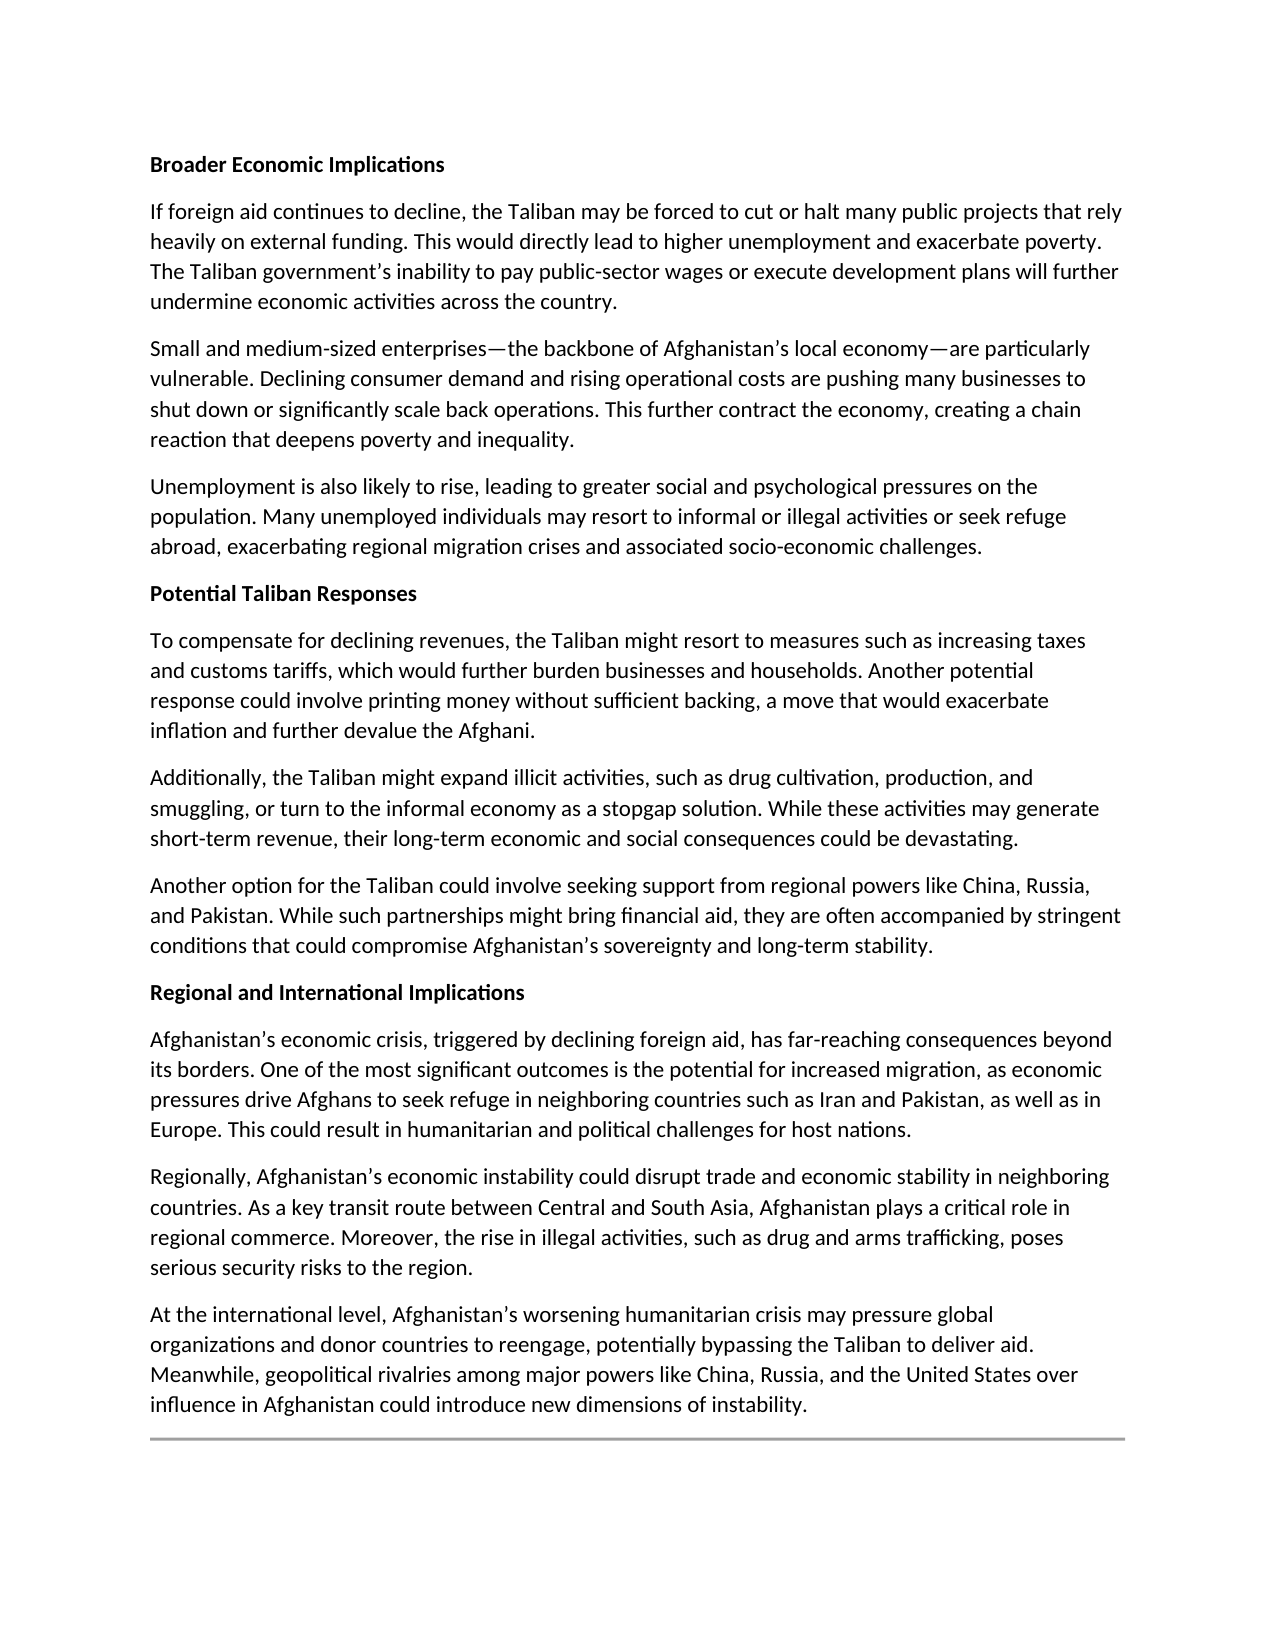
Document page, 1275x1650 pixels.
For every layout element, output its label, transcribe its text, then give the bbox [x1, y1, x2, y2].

text If foreign aid continues to decline, the Taliban may be forced to cut or halt many public projects that rely heavily on external funding. This would directly lead to higher unemployment and exacerbate poverty. The Taliban government’s inability to pay public-sector wages or execute development plans will further undermine economic activities across the country. [150, 197, 1125, 316]
text Small and medium-sized enterprises—the backbone of Afghanistan’s local economy—are particularly vulnerable. Declining consumer demand and rising operational costs are pushing many businesses to shut down or significantly scale back operations. This further contract the economy, creating a chain reaction that deepens poverty and inequality. [150, 334, 1125, 453]
text At the international level, Afghanistan’s worsening humanitarian crisis may pressure global organizations and donor countries to reengage, potentially bypassing the Taliban to deliver aid. Meanwhile, geopolitical rivalries among major powers like China, Russia, and the United States over influence in Afghanistan could introduce new dimensions of instability. [150, 1300, 1125, 1419]
text Additionally, the Taliban might expand illicit activities, such as drug cultivation, production, and smuggling, or turn to the informal economy as a stopgap solution. While these activities may generate short-term revenue, their long-term economic and social consequences could be devastating. [150, 763, 1125, 852]
text Another option for the Taliban could involve seeking support from regional powers like China, Russia, and Pakistan. While such partnerships might bring financial aid, they are often accompanied by stringent conditions that could compromise Afghanistan’s sovereignty and long-term stability. [150, 871, 1125, 959]
text Regional and International Implications [150, 978, 1125, 1006]
text Afghanistan’s economic crisis, triggered by declining foreign aid, has far-reaching consequences beyond its borders. One of the most significant outcomes is the potential for increased migration, as economic pressures drive Afghans to seek refuge in neighboring countries such as Iran and Pakistan, as well as in Europe. This could result in humanitarian and political challenges for host nations. [150, 1025, 1125, 1144]
text Broader Economic Implications [150, 150, 1125, 178]
text Regionally, Afghanistan’s economic instability could disrupt trade and economic stability in neighboring countries. As a key transit route between Central and South Asia, Afghanistan plays a critical role in regional commerce. Moreover, the rise in illegal activities, such as drug and arms trafficking, poses serious security risks to the region. [150, 1162, 1125, 1281]
text Potential Taliban Responses [150, 579, 1125, 607]
text To compensate for declining revenues, the Taliban might resort to measures such as increasing taxes and customs tariffs, which would further burden businesses and households. Another potential response could involve printing money without sufficient backing, a move that would exacerbate inflation and further devalue the Afghani. [150, 626, 1125, 745]
text Unemployment is also likely to rise, leading to greater social and psychological pressures on the population. Many unemployed individuals may resort to informal or illegal activities or seek refuge abroad, exacerbating regional migration crises and associated socio-economic challenges. [150, 472, 1125, 560]
